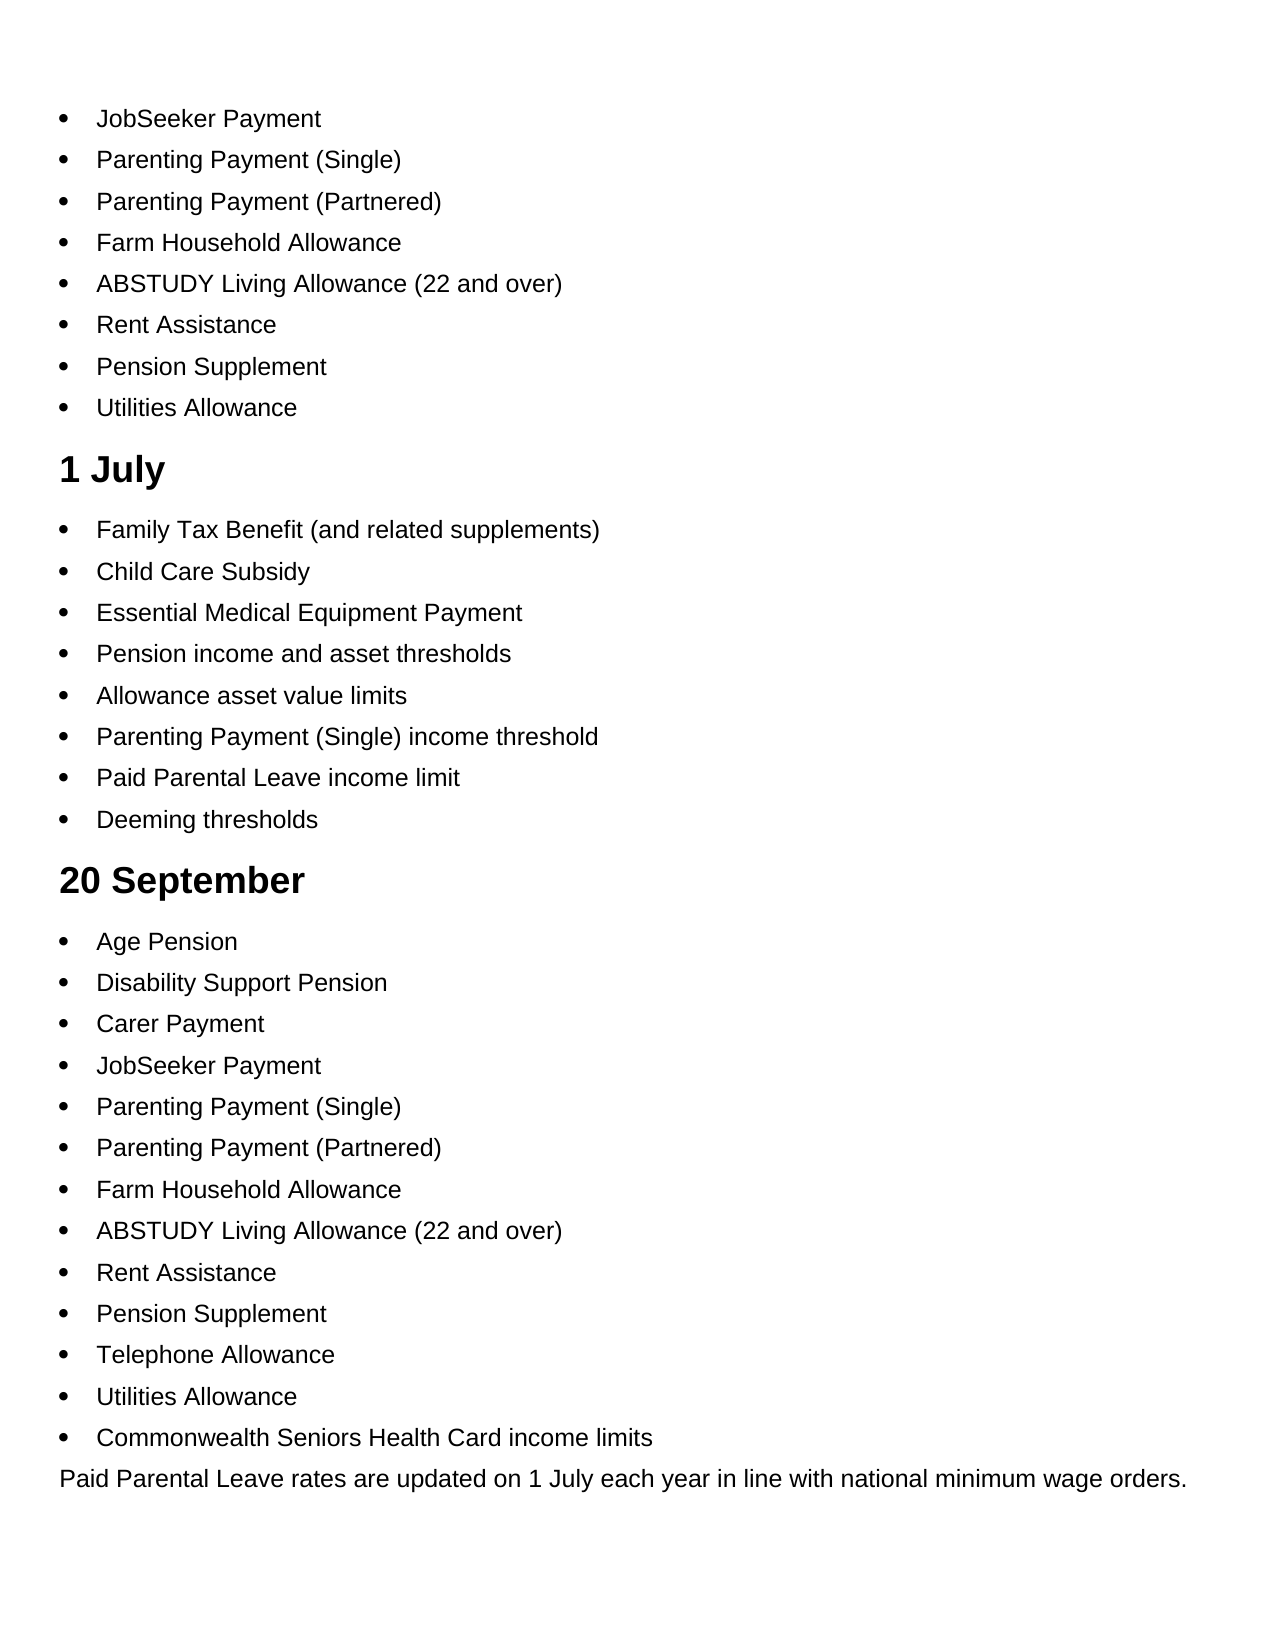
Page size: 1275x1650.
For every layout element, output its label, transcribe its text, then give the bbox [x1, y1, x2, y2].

subtitle 1 July [59, 447, 1216, 490]
list JobSeeker Payment [59, 104, 1216, 133]
list Parenting Payment (Partnered) [59, 186, 1216, 215]
list ABSTUDY Living Allowance (22 and over) [59, 269, 1216, 298]
list Commonwealth Seniors Health Card income limits [59, 1423, 1216, 1452]
list Paid Parental Leave income limit [59, 763, 1216, 792]
list Parenting Payment (Single) [59, 1092, 1216, 1121]
list Family Tax Benefit (and related supplements) [59, 515, 1216, 544]
list Pension Supplement [59, 352, 1216, 381]
list Parenting Payment (Single) income threshold [59, 722, 1216, 751]
list Disability Support Pension [59, 968, 1216, 997]
list Rent Assistance [59, 311, 1216, 339]
subtitle 20 September [59, 858, 1216, 902]
list Pension Supplement [59, 1299, 1216, 1328]
list Pension income and asset thresholds [59, 639, 1216, 668]
list Allowance asset value limits [59, 681, 1216, 709]
list ABSTUDY Living Allowance (22 and over) [59, 1216, 1216, 1245]
list Utilities Allowance [59, 393, 1216, 422]
list Age Pension [59, 927, 1216, 956]
list Farm Household Allowance [59, 1175, 1216, 1204]
list Farm Household Allowance [59, 228, 1216, 257]
list Child Care Subsidy [59, 557, 1216, 585]
list Carer Payment [59, 1009, 1216, 1038]
list Parenting Payment (Single) [59, 145, 1216, 174]
list Rent Assistance [59, 1257, 1216, 1286]
list JobSeeker Payment [59, 1051, 1216, 1079]
list Telephone Allowance [59, 1340, 1216, 1369]
list Deeming thresholds [59, 805, 1216, 833]
text Paid Parental Leave rates are updated on 1 July each year in line with national minimum wage orders. [59, 1464, 1216, 1493]
list Utilities Allowance [59, 1382, 1216, 1410]
list Parenting Payment (Partnered) [59, 1133, 1216, 1162]
list Essential Medical Equipment Payment [59, 598, 1216, 627]
